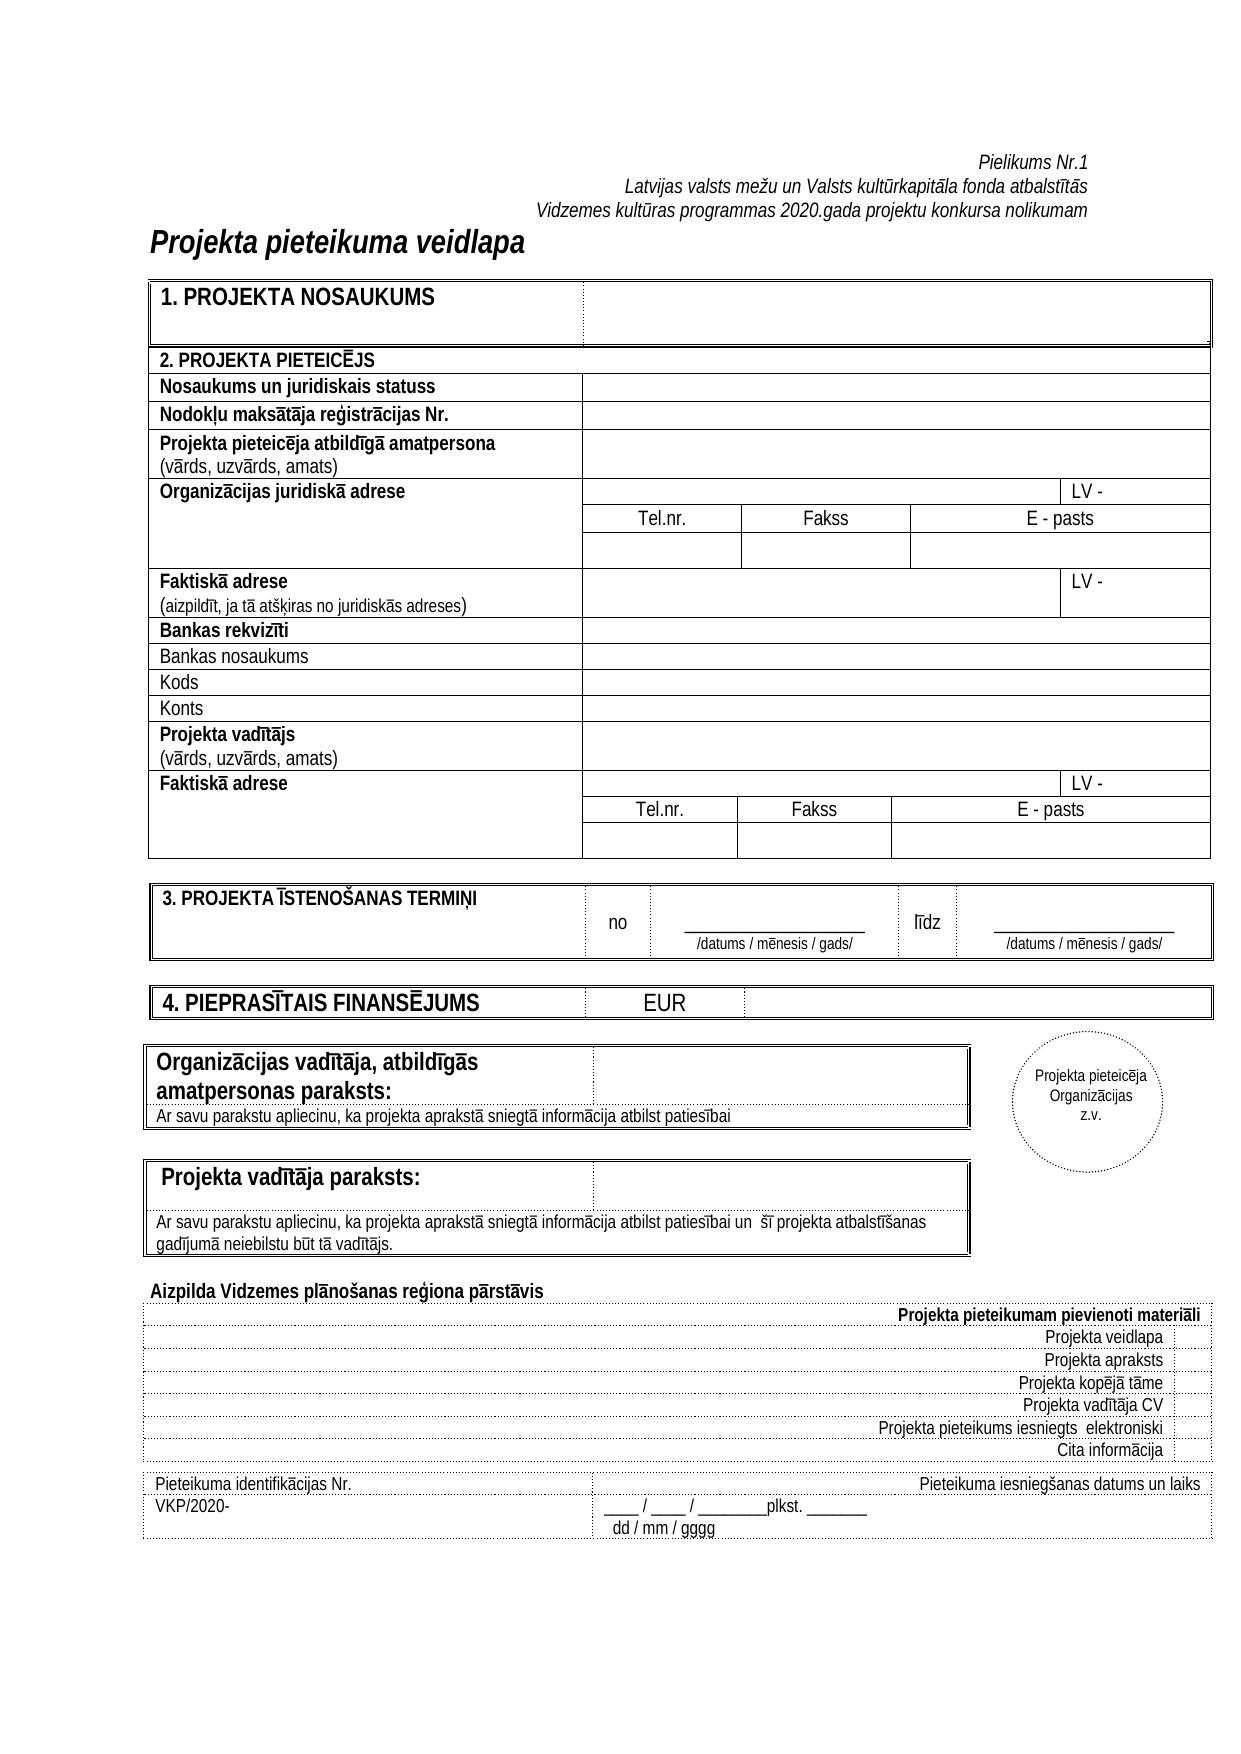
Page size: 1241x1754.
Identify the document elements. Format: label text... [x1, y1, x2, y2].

table_cell ____ / ____ / ________plkst. _______ dd / mm / gggg [593, 1494, 1212, 1538]
text Vidzemes kultūras programmas 2020.gada projektu konkursa nolikumam [150, 198, 1090, 222]
table_header Pieteikuma iesniegšanas datums un laiks [593, 1472, 1212, 1494]
table_cell Cita informācija [144, 1438, 1174, 1461]
table_cell LV - [1061, 771, 1210, 796]
table_header Projekta pieteicēja Organizācijas z.v. [969, 1044, 1213, 1127]
table_cell Kods [149, 670, 582, 695]
text Pielikums Nr.1 [150, 150, 1090, 174]
table_cell LV - [1061, 569, 1210, 617]
table_cell [742, 533, 910, 568]
table_cell [583, 696, 1210, 721]
table_cell Ar savu parakstu apliecinu, ka projekta aprakstā sniegtā informācija atbilst patiesībai [147, 1104, 969, 1127]
table_header Organizācijas vadītāja, atbildīgās amatpersonas paraksts: [147, 1047, 594, 1104]
table_cell Nosaukums un juridiskais statuss [149, 374, 582, 401]
table_cell E - pasts [911, 505, 1210, 532]
table_cell [583, 618, 1210, 643]
table_cell Faktiskā adrese [149, 771, 582, 858]
table_cell [892, 823, 1210, 858]
table_cell [1174, 1325, 1212, 1348]
table_header ___________________ /datums / mēnesis / gads/ [956, 886, 1211, 958]
table_header no [585, 886, 650, 958]
table_cell [583, 533, 741, 568]
table_header EUR [585, 988, 744, 1017]
table_cell Projekta vadītāja CV [144, 1393, 1174, 1416]
table_cell Konts [149, 696, 582, 721]
text Projekta pieteikuma veidlapa [150, 222, 1090, 260]
table_cell [1174, 1416, 1212, 1438]
table_cell Projekta kopējā tāme [144, 1371, 1174, 1393]
table_cell [583, 569, 1060, 617]
table_cell LV - [1061, 479, 1210, 504]
table_cell Ar savu parakstu apliecinu, ka projekta aprakstā sniegtā informācija atbilst patiesībai un šī projekta atbalstīšanas gadījumā neiebilstu būt tā vadītājs. [147, 1210, 969, 1254]
table_header [594, 1045, 969, 1104]
table_header 3. PROJEKTA ĪSTENOŠANAS TERMIŅI [153, 886, 585, 958]
table_header 4. PIEPRASĪTAIS FINANSĒJUMS [153, 988, 585, 1017]
table_cell [583, 670, 1210, 695]
text Aizpilda Vidzemes plānošanas reģiona pārstāvis [150, 1279, 1090, 1303]
table_header ___________________ /datums / mēnesis / gads/ [650, 886, 899, 958]
table_header [594, 1160, 969, 1210]
table_cell [583, 722, 1210, 770]
text Latvijas valsts mežu un Valsts kultūrkapitāla fonda atbalstītās [150, 174, 1090, 198]
table_cell Organizācijas juridiskā adrese [149, 479, 582, 568]
table_cell Tel.nr. [583, 505, 741, 532]
table_cell Tel.nr. [583, 797, 737, 822]
table_cell Projekta pieteikums iesniegts elektroniski [144, 1416, 1174, 1438]
table_cell [583, 644, 1210, 669]
table_cell [583, 374, 1210, 401]
table_cell Bankas nosaukums [149, 644, 582, 669]
table_header [744, 988, 1211, 1017]
table_cell Fakss [738, 797, 891, 822]
table_cell Projekta veidlapa [144, 1325, 1174, 1348]
table_header Projekta vadītāja paraksts: [147, 1162, 594, 1210]
table_header [969, 1159, 1213, 1254]
table_cell Nodokļu maksātāja reģistrācijas Nr. [149, 402, 582, 429]
table_cell E - pasts [892, 797, 1210, 822]
table_cell Projekta vadītājs (vārds, uzvārds, amats) [149, 722, 582, 770]
table_cell [583, 479, 1060, 504]
table_cell Projekta pieteicēja atbildīgā amatpersona (vārds, uzvārds, amats) [149, 430, 582, 478]
table_cell Projekta apraksts [144, 1348, 1174, 1371]
table_header Pieteikuma identifikācijas Nr. [144, 1472, 593, 1494]
table_header Projekta pieteikumam pievienoti materiāli [144, 1303, 1212, 1325]
table_cell [911, 533, 1210, 568]
table_cell [1174, 1438, 1212, 1461]
table_cell VKP/2020- [144, 1494, 593, 1538]
table_header 1. PROJEKTA NOSAUKUMS [149, 282, 584, 344]
table_cell 2. PROJEKTA PIETEICĒJS [149, 348, 1210, 372]
table_cell [583, 823, 737, 858]
table_cell [738, 823, 891, 858]
table_header [584, 282, 1210, 344]
table_cell Fakss [742, 505, 910, 532]
table_cell [1174, 1371, 1212, 1393]
table_cell [583, 771, 1060, 796]
table_header līdz [899, 886, 956, 958]
table_cell [1174, 1348, 1212, 1371]
table_cell Faktiskā adrese (aizpildīt, ja tā atšķiras no juridiskās adreses) [149, 569, 582, 617]
table_cell Bankas rekvizīti [149, 618, 582, 643]
table_cell [583, 430, 1210, 478]
table_cell [583, 402, 1210, 429]
table_cell [1174, 1393, 1212, 1416]
